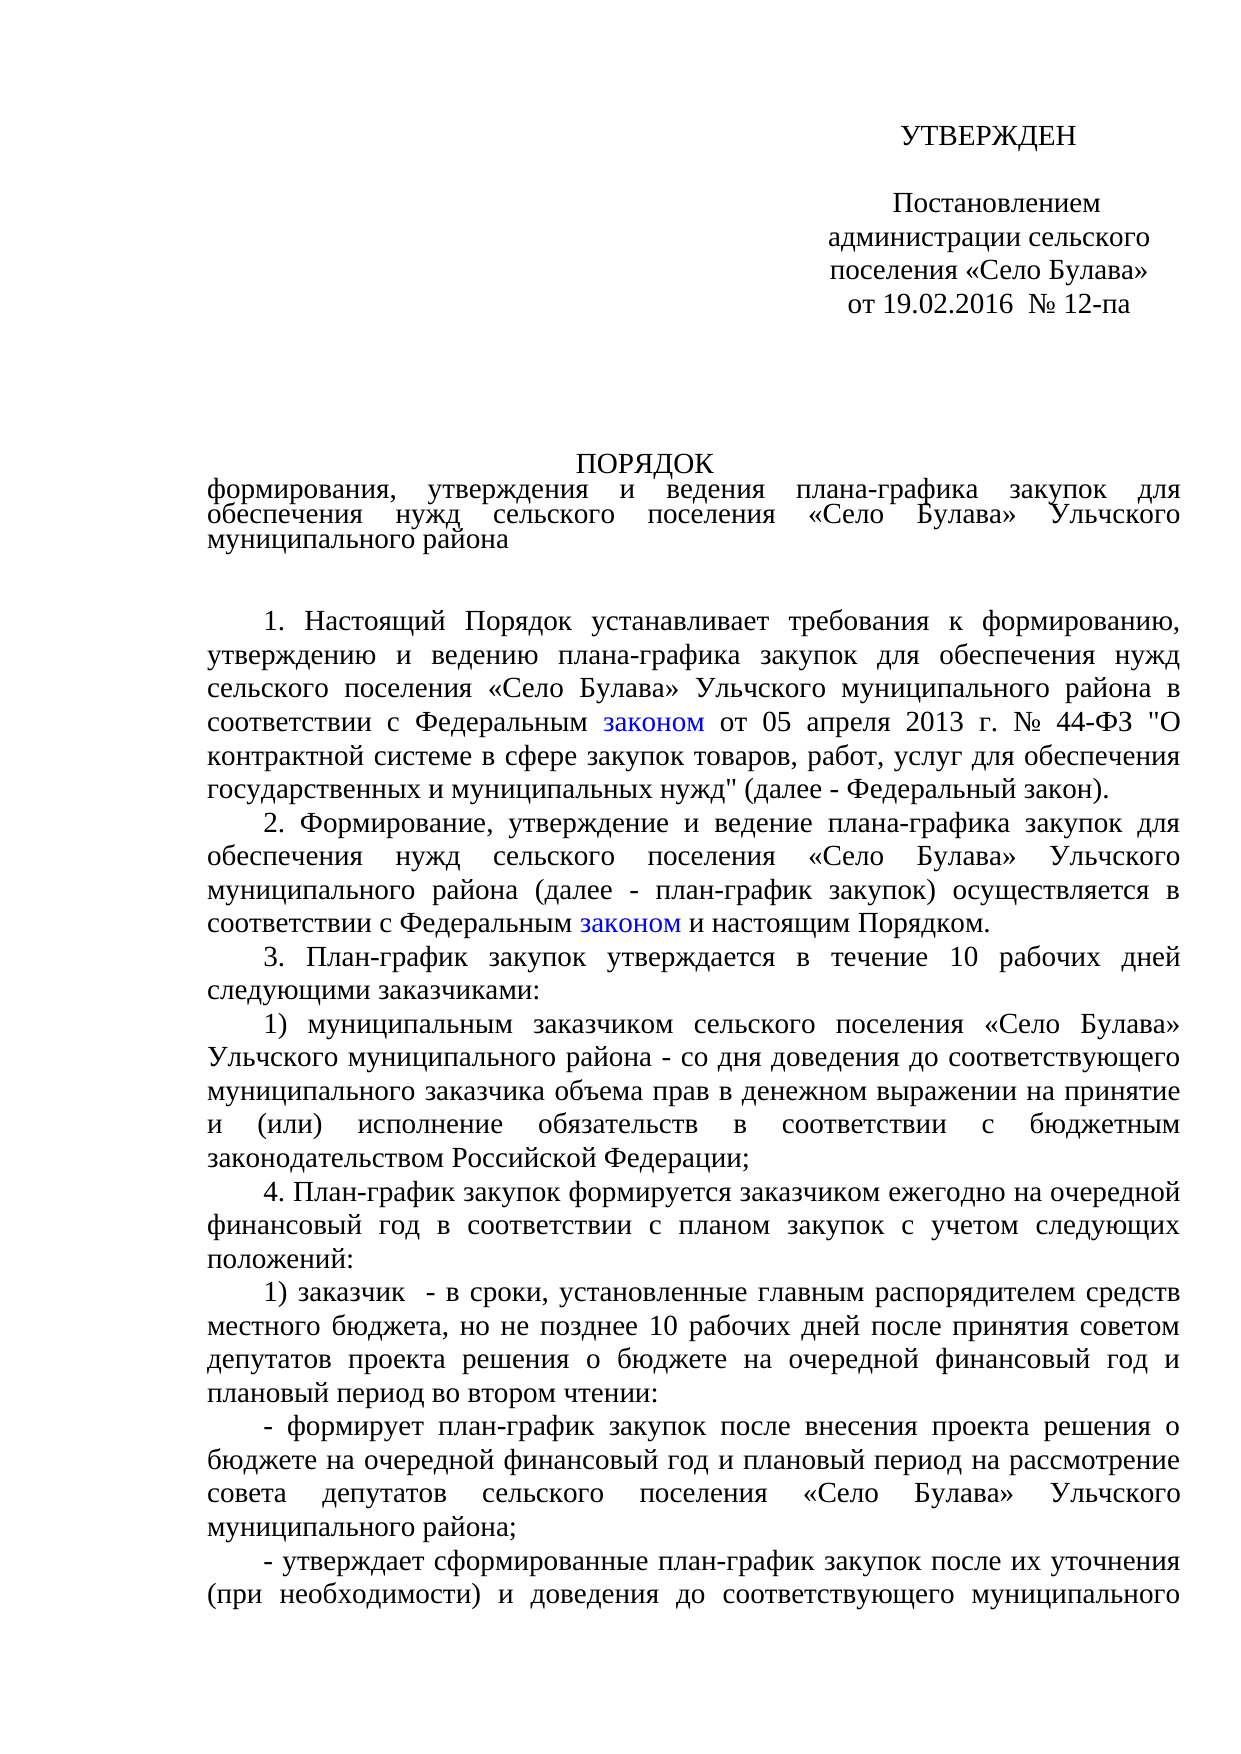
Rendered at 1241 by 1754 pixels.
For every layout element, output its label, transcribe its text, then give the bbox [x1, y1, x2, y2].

text 4. План-график закупок формируется заказчиком ежегодно на очередной финансовый год в соответствии с планом закупок с учетом следующих положений: [207, 1174, 1181, 1274]
text ПОРЯДОК [502, 453, 1181, 478]
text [207, 1543, 1181, 1610]
text 1. Настоящий Порядок устанавливает требования к формированию, утверждению и ведению плана-графика закупок для обеспечения нужд сельского поселения «Село Булава» Ульчского муниципального района в соответствии с Федеральным законом от 05 апреля 2013 г. № 44-ФЗ "О контрактной системе в сфере закупок товаров, работ, услуг для обеспечения государственных и муниципальных нужд" (далее - Федеральный закон). [207, 603, 1181, 805]
text от 19.02.2016 № 12-па [797, 286, 1181, 319]
text администрации сельского поселения «Село Булава» [797, 219, 1181, 286]
text 1) заказчик - в сроки, установленные главным распорядителем средств местного бюджета, но не позднее 10 рабочих дней после принятия советом депутатов проекта решения о бюджете на очередной финансовый год и плановый период во втором чтении: [207, 1274, 1181, 1408]
text 1) муниципальным заказчиком сельского поселения «Село Булава» Ульчского муниципального района - со дня доведения до соответствующего муниципального заказчика объема прав в денежном выражении на принятие и (или) исполнение обязательств в соответствии с бюджетным законодательством Российской Федерации; [207, 1006, 1181, 1174]
text - формирует план-график закупок после внесения проекта решения о бюджете на очередной финансовый год и плановый период на рассмотрение совета депутатов сельского поселения «Село Булава» Ульчского муниципального района; [207, 1408, 1181, 1543]
text формирования, утверждения и ведения плана-графика закупок для обеспечения нужд сельского поселения «Село Булава» Ульчского муниципального района [207, 478, 1181, 553]
text 2. Формирование, утверждение и ведение плана-графика закупок для обеспечения нужд сельского поселения «Село Булава» Ульчского муниципального района (далее - план-график закупок) осуществляется в соответствии с Федеральным законом и настоящим Порядком. [207, 805, 1181, 939]
text УТВЕРЖДЕН [871, 118, 1181, 152]
text 3. План-график закупок утверждается в течение 10 рабочих дней следующими заказчиками: [207, 939, 1181, 1006]
text Постановлением [797, 185, 1181, 219]
